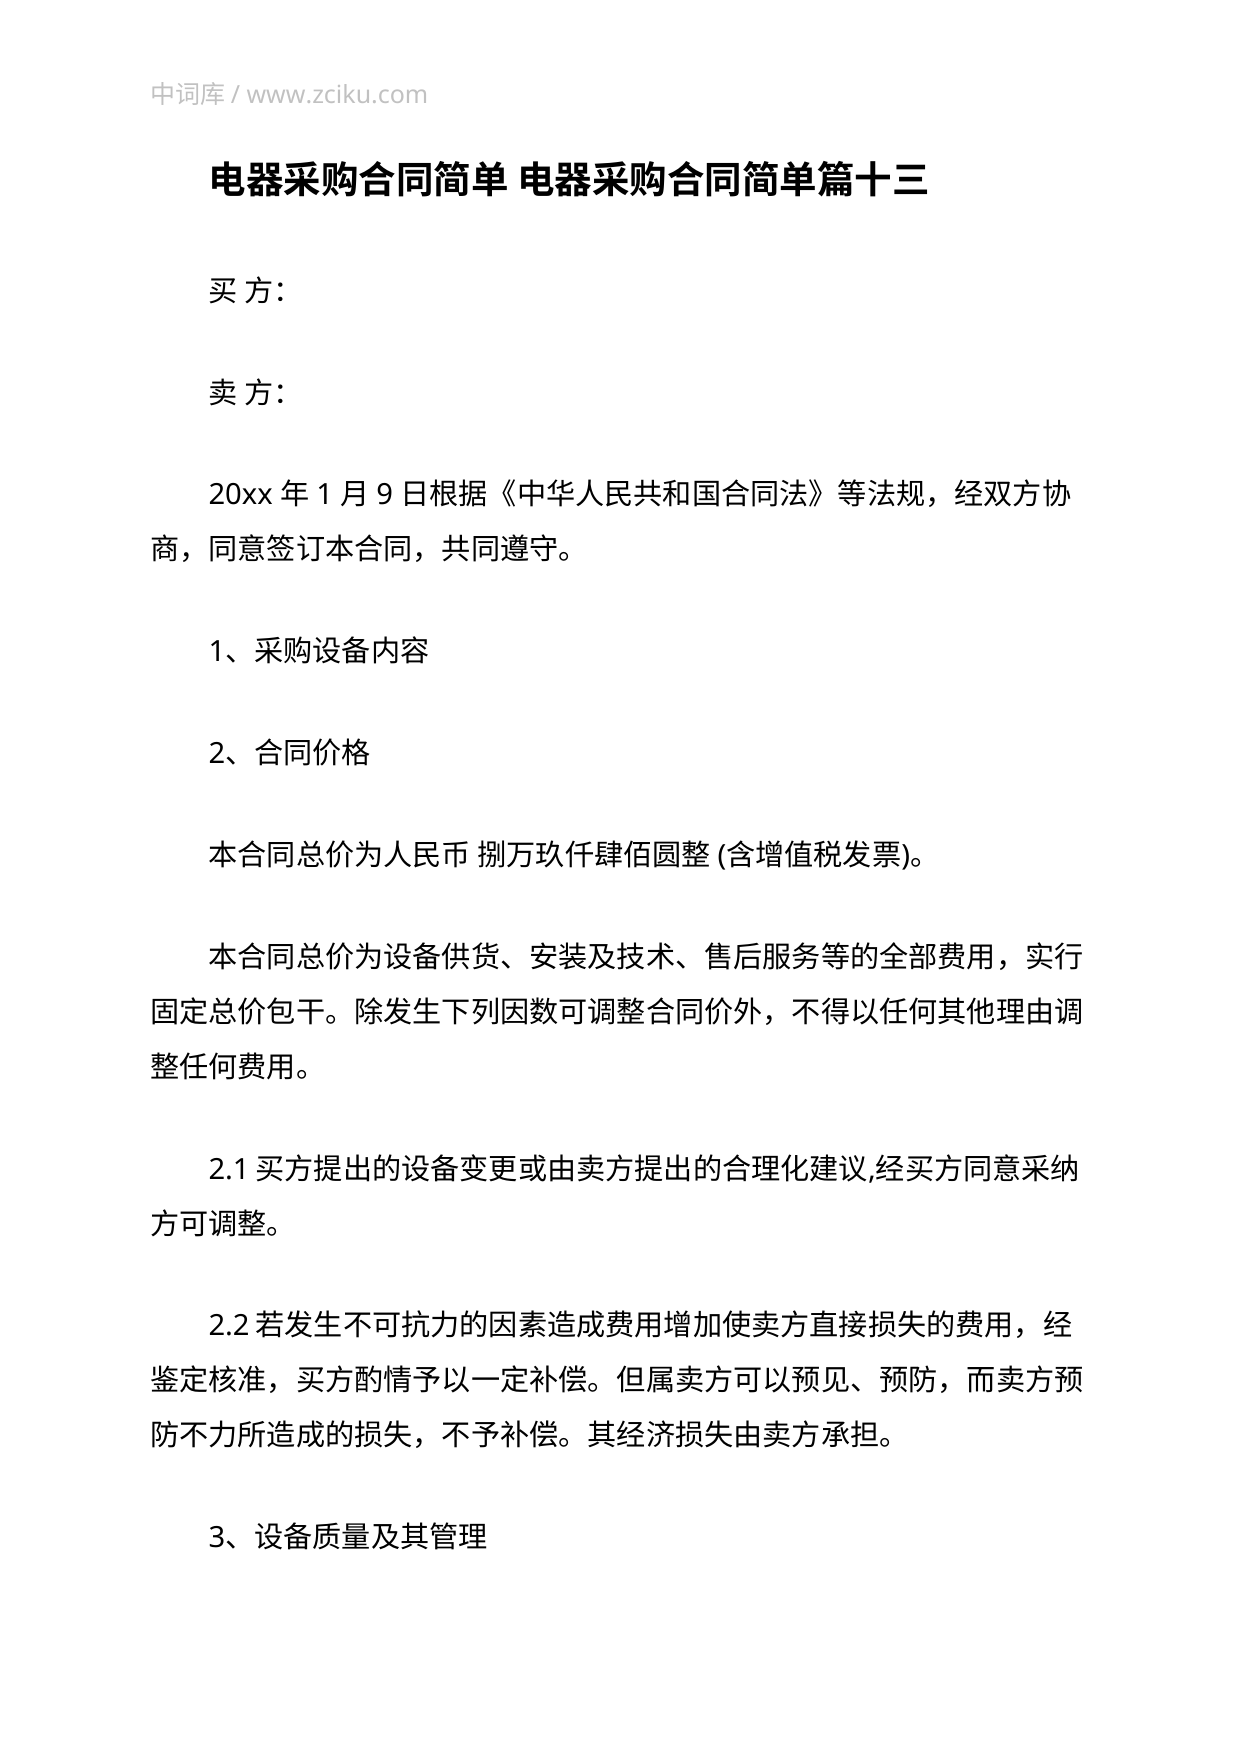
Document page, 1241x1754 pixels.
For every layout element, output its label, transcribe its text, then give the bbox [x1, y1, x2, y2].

text 2.2若发生不可抗力的因素造成费用增加使卖方直接损失的费用，经鉴定核准，买方酌情予以一定补偿。但属卖方可以预见、预防，而卖方预防不力所造成的损失，不予补偿。其经济损失由卖方承担。 [150, 1302, 1090, 1454]
text 本合同总价为人民币 捌万玖仟肆佰圆整 (含增值税发票)。 [150, 832, 1090, 874]
text 电器采购合同简单 电器采购合同简单篇十三 [150, 150, 1090, 204]
text 2.1买方提出的设备变更或由卖方提出的合理化建议,经买方同意采纳方可调整。 [150, 1145, 1090, 1242]
text 1、采购设备内容 [150, 628, 1090, 670]
text 本合同总价为设备供货、安装及技术、售后服务等的全部费用，实行固定总价包干。除发生下列因数可调整合同价外，不得以任何其他理由调整任何费用。 [150, 934, 1090, 1086]
text 3、设备质量及其管理 [150, 1514, 1090, 1556]
text 2、合同价格 [150, 730, 1090, 772]
text 卖 方： [150, 369, 1090, 411]
text 买 方： [150, 267, 1090, 310]
text 20xx 年 1 月 9 日根据《中华人民共和国合同法》等法规，经双方协商，同意签订本合同，共同遵守。 [150, 471, 1090, 568]
